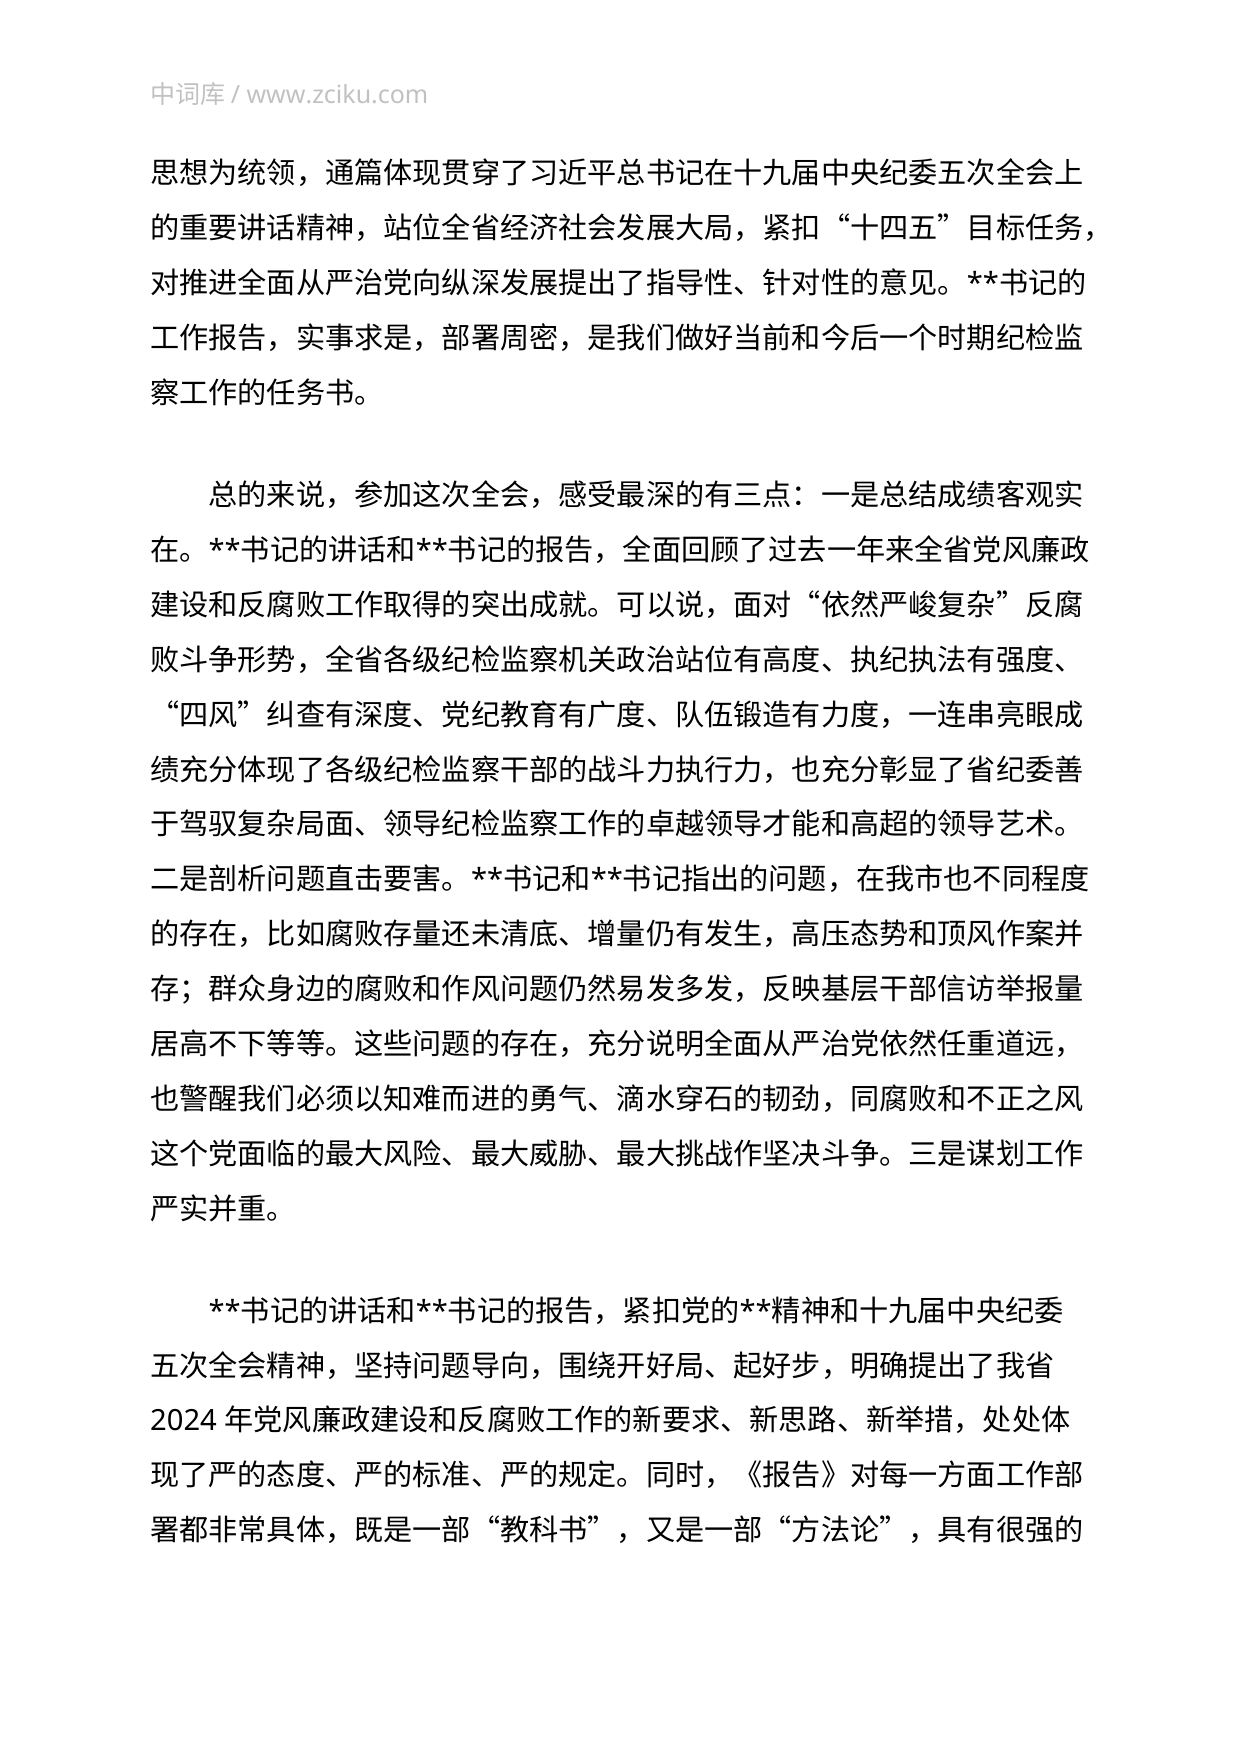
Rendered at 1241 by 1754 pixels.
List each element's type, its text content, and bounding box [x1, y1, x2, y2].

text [150, 150, 1090, 412]
text 总的来说，参加这次全会，感受最深的有三点：一是总结成绩客观实在。**书记的讲话和**书记的报告，全面回顾了过去一年来全省党风廉政建设和反腐败工作取得的突出成就。可以说，面对“依然严峻复杂”反腐败斗争形势，全省各级纪检监察机关政治站位有高度、执纪执法有强度、“四风”纠查有深度、党纪教育有广度、队伍锻造有力度，一连串亮眼成绩充分体现了各级纪检监察干部的战斗力执行力，也充分彰显了省纪委善于驾驭复杂局面、领导纪检监察工作的卓越领导才能和高超的领导艺术。二是剖析问题直击要害。**书记和**书记指出的问题，在我市也不同程度的存在，比如腐败存量还未清底、增量仍有发生，高压态势和顶风作案并存；群众身边的腐败和作风问题仍然易发多发，反映基层干部信访举报量居高不下等等。这些问题的存在，充分说明全面从严治党依然任重道远，也警醒我们必须以知难而进的勇气、滴水穿石的韧劲，同腐败和不正之风这个党面临的最大风险、最大威胁、最大挑战作坚决斗争。三是谋划工作严实并重。 [150, 471, 1090, 1228]
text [150, 1287, 1090, 1549]
